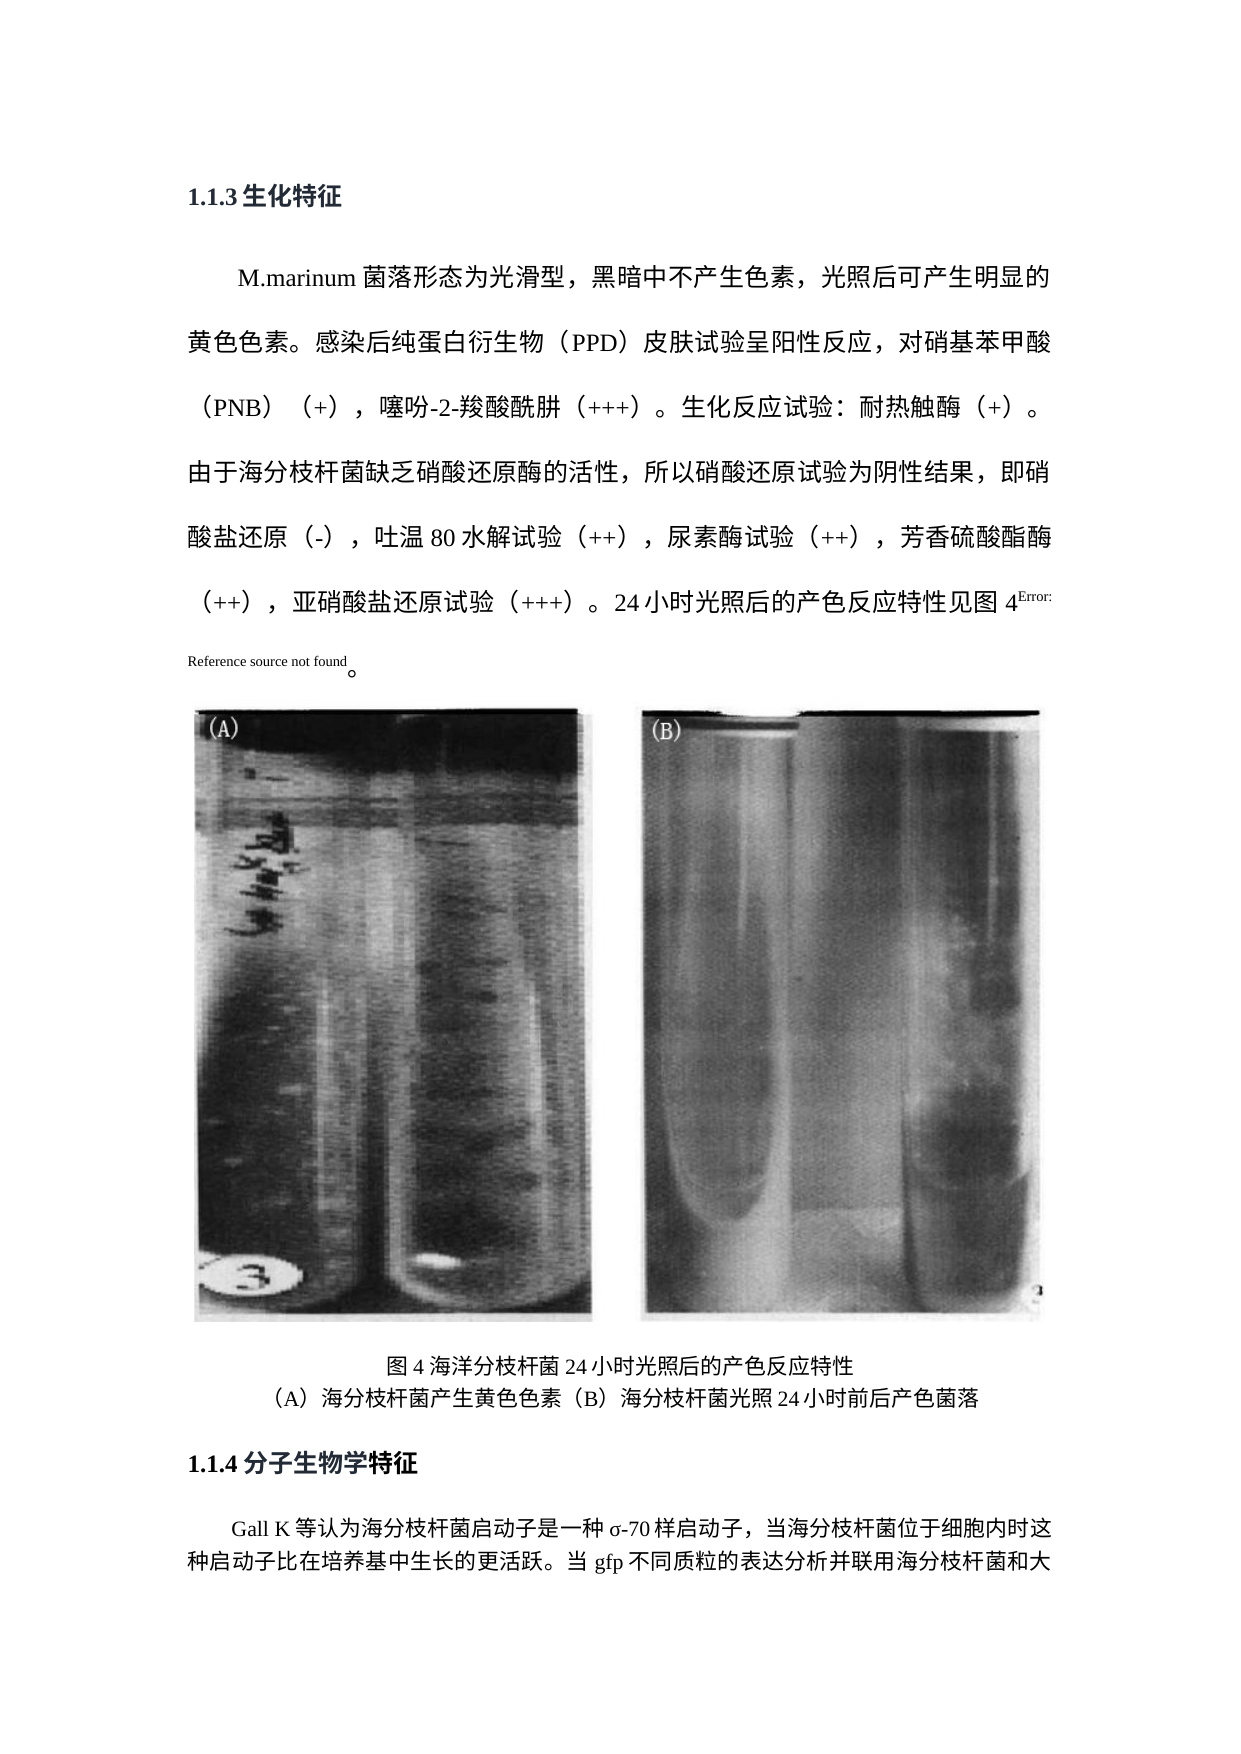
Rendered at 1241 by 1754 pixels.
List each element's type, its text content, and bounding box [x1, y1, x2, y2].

picture [194, 698, 1047, 1322]
text 1.1.4 分子生物学特征 [187, 1429, 1053, 1494]
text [187, 1511, 1053, 1576]
text 图4 海洋分枝杆菌24小时光照后的产色反应特性 [187, 1348, 1053, 1381]
text 1.1.3生化特征 [187, 162, 1053, 227]
text （A）海分枝杆菌产生黄色色素（B）海分枝杆菌光照24小时前后产色菌落 [187, 1381, 1053, 1413]
